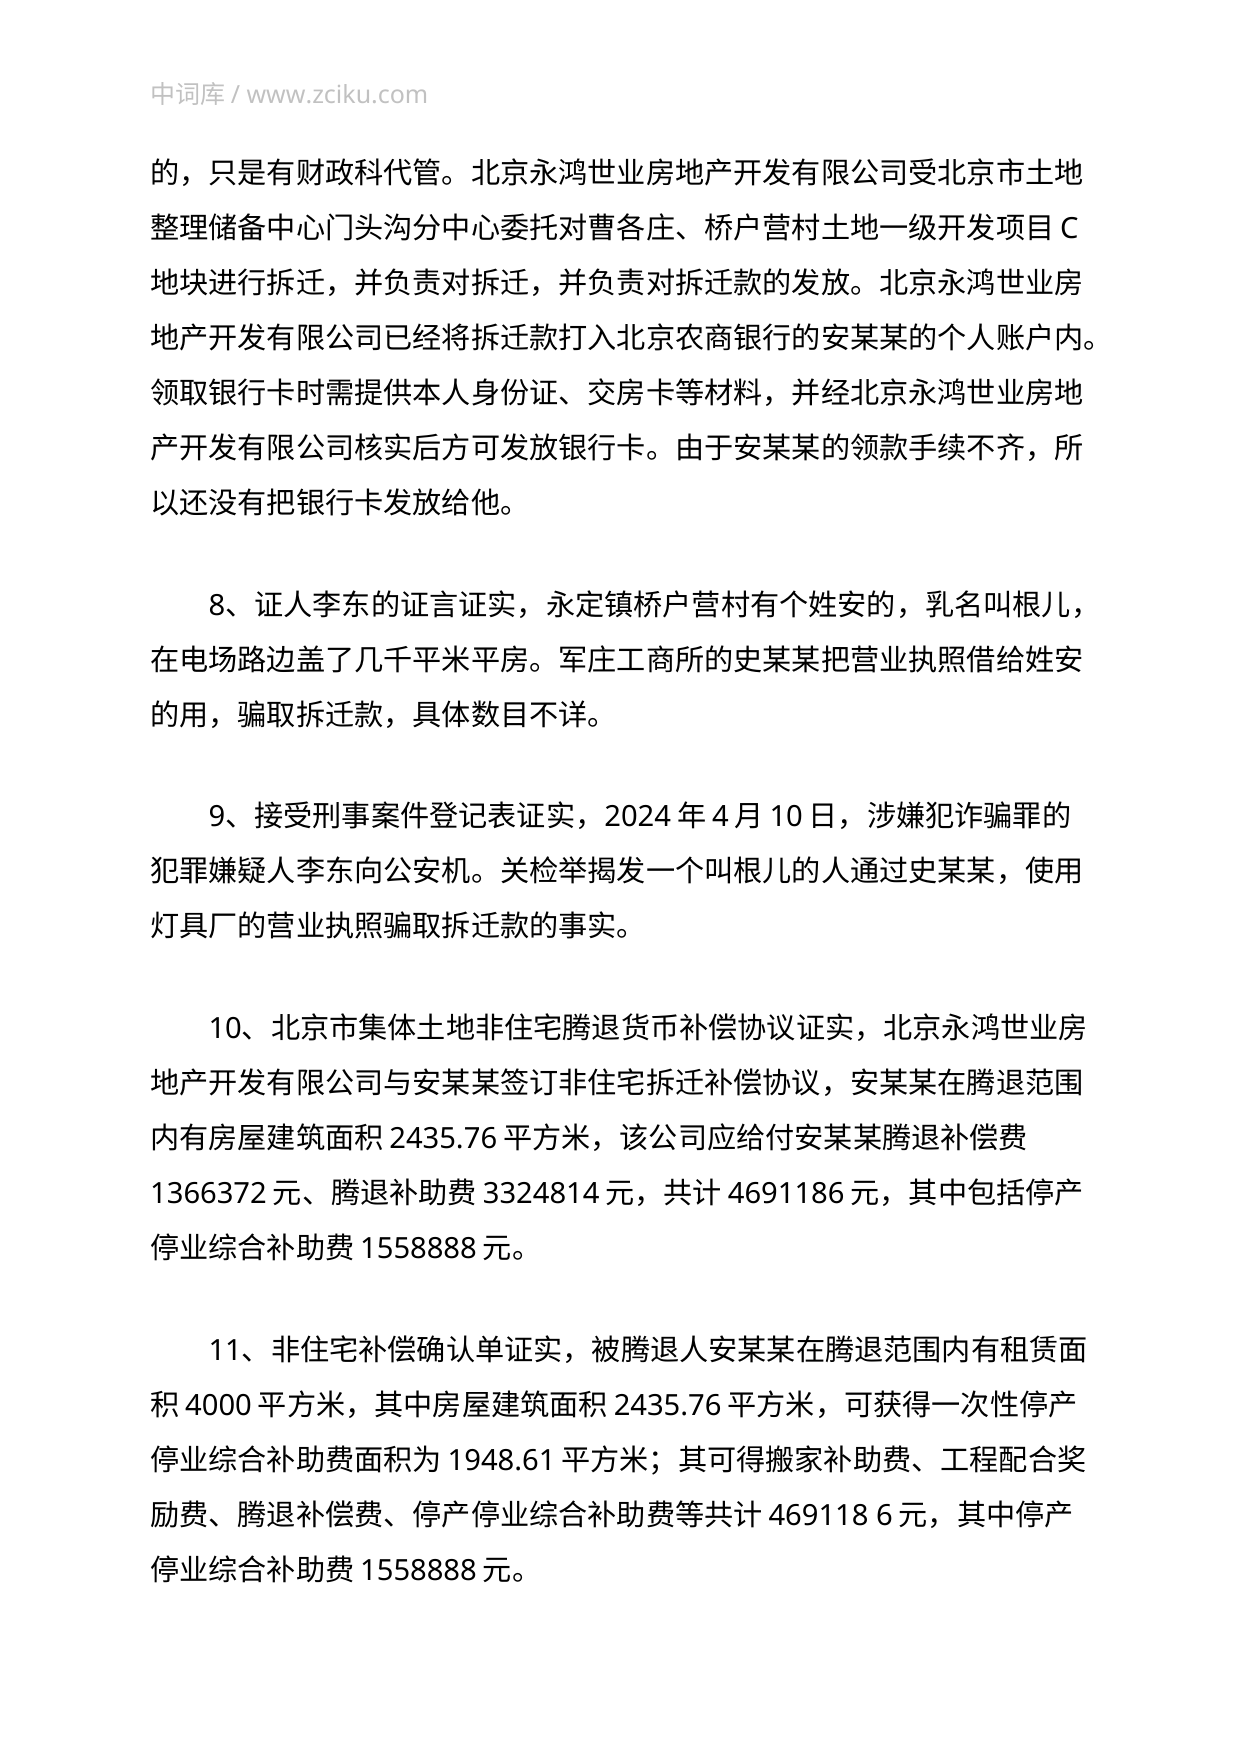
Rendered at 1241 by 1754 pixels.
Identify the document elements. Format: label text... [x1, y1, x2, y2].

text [150, 150, 1090, 522]
text 9、接受刑事案件登记表证实，2024年4月10日，涉嫌犯诈骗罪的犯罪嫌疑人李东向公安机。关检举揭发一个叫根儿的人通过史某某，使用灯具厂的营业执照骗取拆迁款的事实。 [150, 793, 1090, 945]
text 11、非住宅补偿确认单证实，被腾退人安某某在腾退范围内有租赁面积4000平方米，其中房屋建筑面积2435.76平方米，可获得一次性停产停业综合补助费面积为1948.61平方米；其可得搬家补助费、工程配合奖励费、腾退补偿费、停产停业综合补助费等共计469118 6元，其中停产停业综合补助费1558888元。 [150, 1326, 1090, 1589]
text 10、北京市集体土地非住宅腾退货币补偿协议证实，北京永鸿世业房地产开发有限公司与安某某签订非住宅拆迁补偿协议，安某某在腾退范围内有房屋建筑面积2435.76平方米，该公司应给付安某某腾退补偿费1366372元、腾退补助费3324814元，共计4691186元，其中包括停产停业综合补助费1558888元。 [150, 1004, 1090, 1267]
text 8、证人李东的证言证实，永定镇桥户营村有个姓安的，乳名叫根儿，在电场路边盖了几千平米平房。军庄工商所的史某某把营业执照借给姓安的用，骗取拆迁款，具体数目不详。 [150, 581, 1090, 733]
